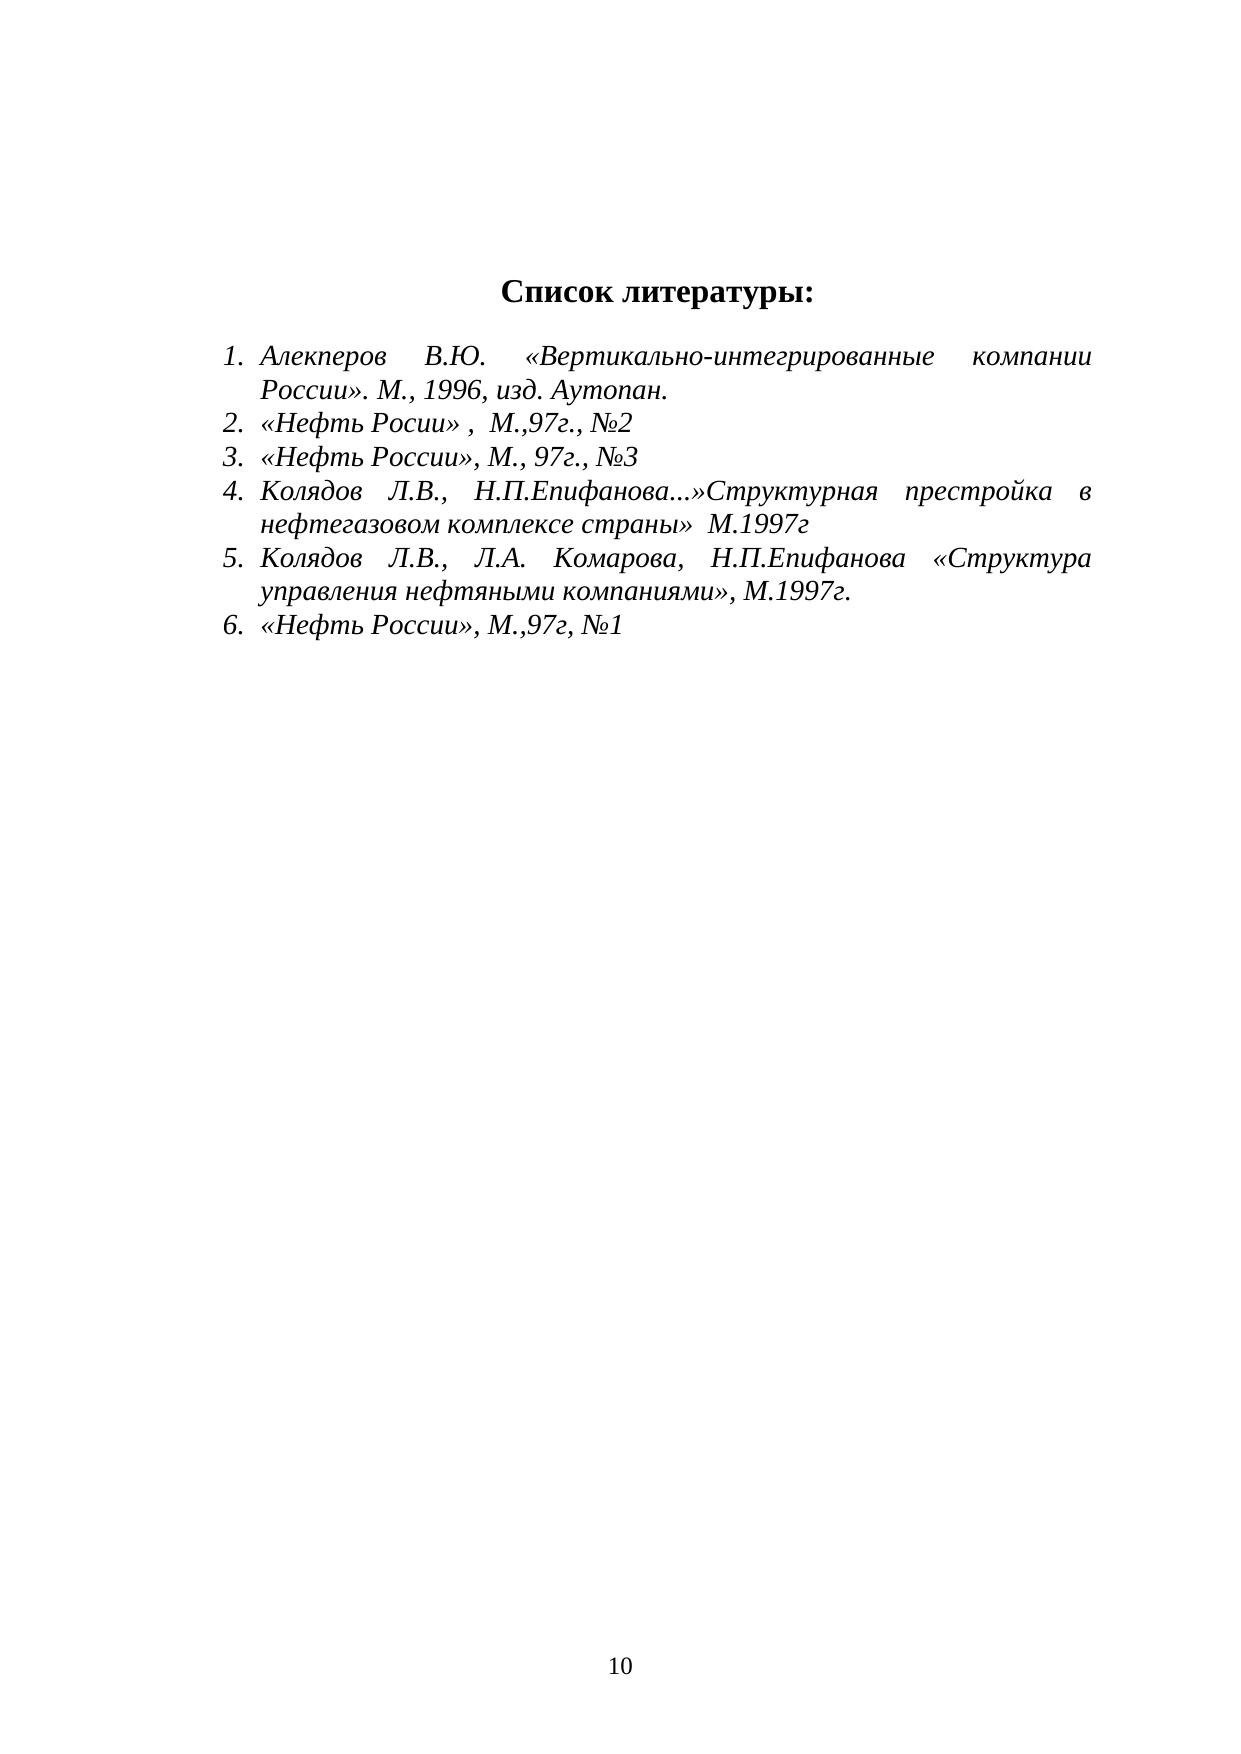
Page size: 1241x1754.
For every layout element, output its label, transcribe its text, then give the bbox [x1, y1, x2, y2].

list «Нефть России», М.,97г, №1 [223, 607, 1092, 640]
list «Нефть Росии» , М.,97г., №2 [223, 406, 1092, 439]
list Алекперов В.Ю. «Вертикально-интегрированные компании России». М., 1996, изд. Аутопан. [223, 338, 1092, 406]
list Колядов Л.В., Л.А. Комарова, Н.П.Епифанова «Структура управления нефтяными компаниями», М.1997г. [223, 540, 1092, 607]
text Список литературы: [148, 271, 1092, 310]
list «Нефть России», М., 97г., №3 [223, 439, 1092, 473]
list Колядов Л.В., Н.П.Епифанова...»Структурная престройка в нефтегазовом комплексе страны» М.1997г [223, 473, 1092, 540]
